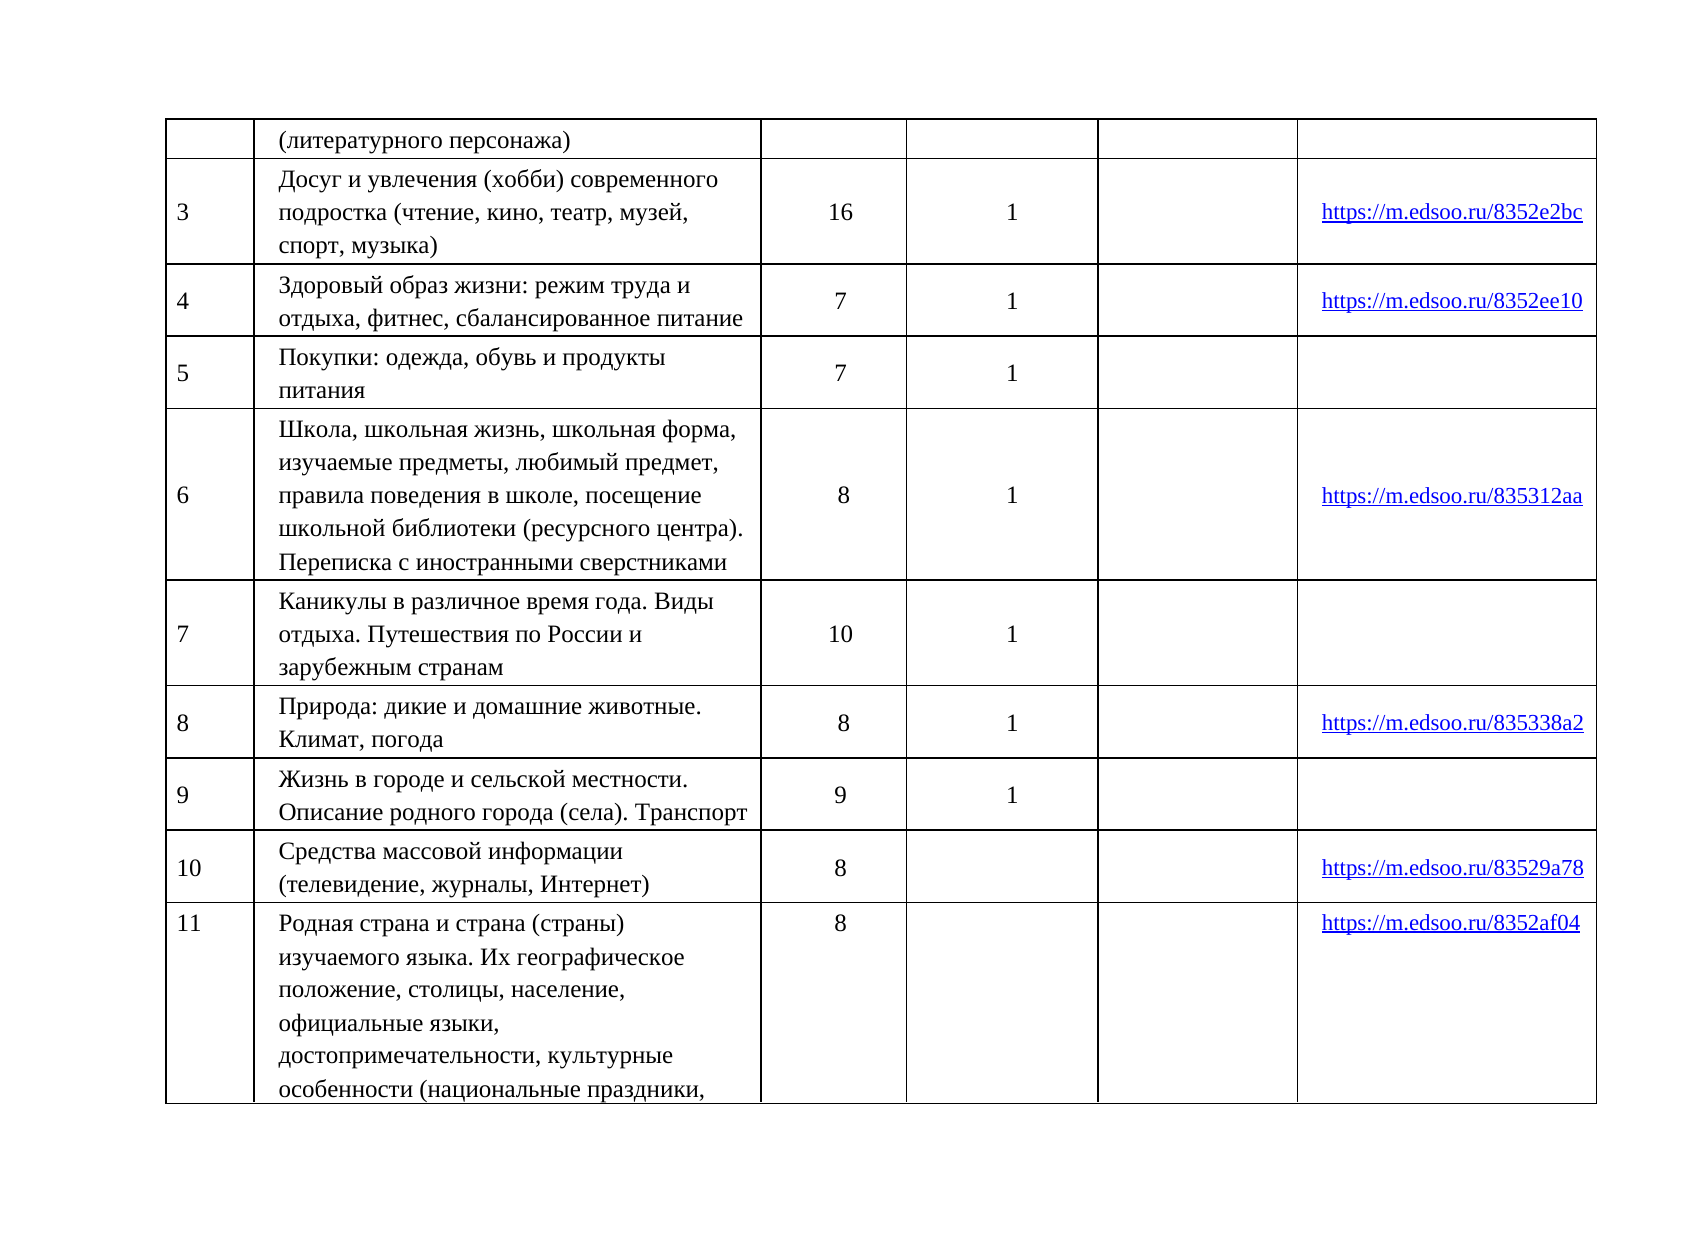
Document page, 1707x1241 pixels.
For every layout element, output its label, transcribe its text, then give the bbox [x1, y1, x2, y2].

table_cell 7 [762, 265, 906, 335]
table_cell 5 [167, 337, 253, 408]
table_cell Жизнь в городе и сельской местности. Описание родного города (села). Транспорт [255, 759, 760, 829]
table_cell [1298, 759, 1596, 829]
table_cell [1099, 409, 1297, 579]
table_cell https://m.edsoo.ru/835312aa [1298, 409, 1596, 579]
table_cell 8 [167, 686, 253, 757]
table_cell https://m.edsoo.ru/835338a2 [1298, 686, 1596, 757]
table_cell 10 [167, 831, 253, 902]
table_cell [907, 903, 1097, 1102]
table_cell 4 [167, 265, 253, 335]
table_cell 1 [907, 581, 1097, 684]
table_cell 8 [762, 831, 906, 902]
table_cell 3 [167, 159, 253, 263]
table_cell 10 [762, 581, 906, 684]
table_cell [1099, 159, 1297, 263]
table_cell 1 [907, 337, 1097, 408]
table_cell 6 [167, 409, 253, 579]
table_cell [1099, 337, 1297, 408]
table_cell 1 [907, 265, 1097, 335]
table_cell [1099, 831, 1297, 902]
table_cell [1298, 903, 1596, 1102]
table_cell Каникулы в различное время года. Виды отдыха. Путешествия по России и зарубежным странам [255, 581, 760, 684]
table_cell Покупки: одежда, обувь и продукты питания [255, 337, 760, 408]
table_cell 1 [907, 159, 1097, 263]
table_cell 5 [762, 120, 906, 157]
table_cell [1298, 337, 1596, 408]
table_cell 11 [167, 903, 253, 1102]
table_cell https://m.edsoo.ru/83529a78 [1298, 831, 1596, 902]
table_cell [1099, 686, 1297, 757]
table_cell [255, 120, 760, 157]
table_cell 16 [762, 159, 906, 263]
table_cell 1 [907, 686, 1097, 757]
table_cell https://m.edsoo.ru/8352e2bc [1298, 159, 1596, 263]
table_cell Досуг и увлечения (хобби) современного подростка (чтение, кино, театр, музей, спорт, музыка) [255, 159, 760, 263]
table_cell [907, 831, 1097, 902]
table_cell 8 [762, 409, 906, 579]
table_cell [1099, 265, 1297, 335]
table_cell Школа, школьная жизнь, школьная форма, изучаемые предметы, любимый предмет, правила поведения в школе, посещение школьной библиотеки (ресурсного центра). Переписка с иностранными сверстниками [255, 409, 760, 579]
table_cell [1099, 120, 1297, 157]
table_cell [255, 903, 760, 1102]
table_cell 9 [167, 759, 253, 829]
table_cell 1 [907, 759, 1097, 829]
table_cell 8 [762, 903, 906, 1102]
table_cell [1099, 759, 1297, 829]
table_cell Природа: дикие и домашние животные. Климат, погода [255, 686, 760, 757]
table_cell https://m.edsoo.ru/8352ee10 [1298, 265, 1596, 335]
table_cell 9 [762, 759, 906, 829]
table_cell Средства массовой информации (телевидение, журналы, Интернет) [255, 831, 760, 902]
table_cell Здоровый образ жизни: режим труда и отдыха, фитнес, сбалансированное питание [255, 265, 760, 335]
table_cell 7 [762, 337, 906, 408]
table_cell 7 [167, 581, 253, 684]
table_cell 2 [167, 120, 253, 157]
table_cell 1 [907, 409, 1097, 579]
table_cell 1 [907, 120, 1097, 157]
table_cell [1298, 120, 1596, 157]
table_cell 8 [762, 686, 906, 757]
table_cell [1099, 903, 1297, 1102]
table_cell [1099, 581, 1297, 684]
table_cell [1298, 581, 1596, 684]
